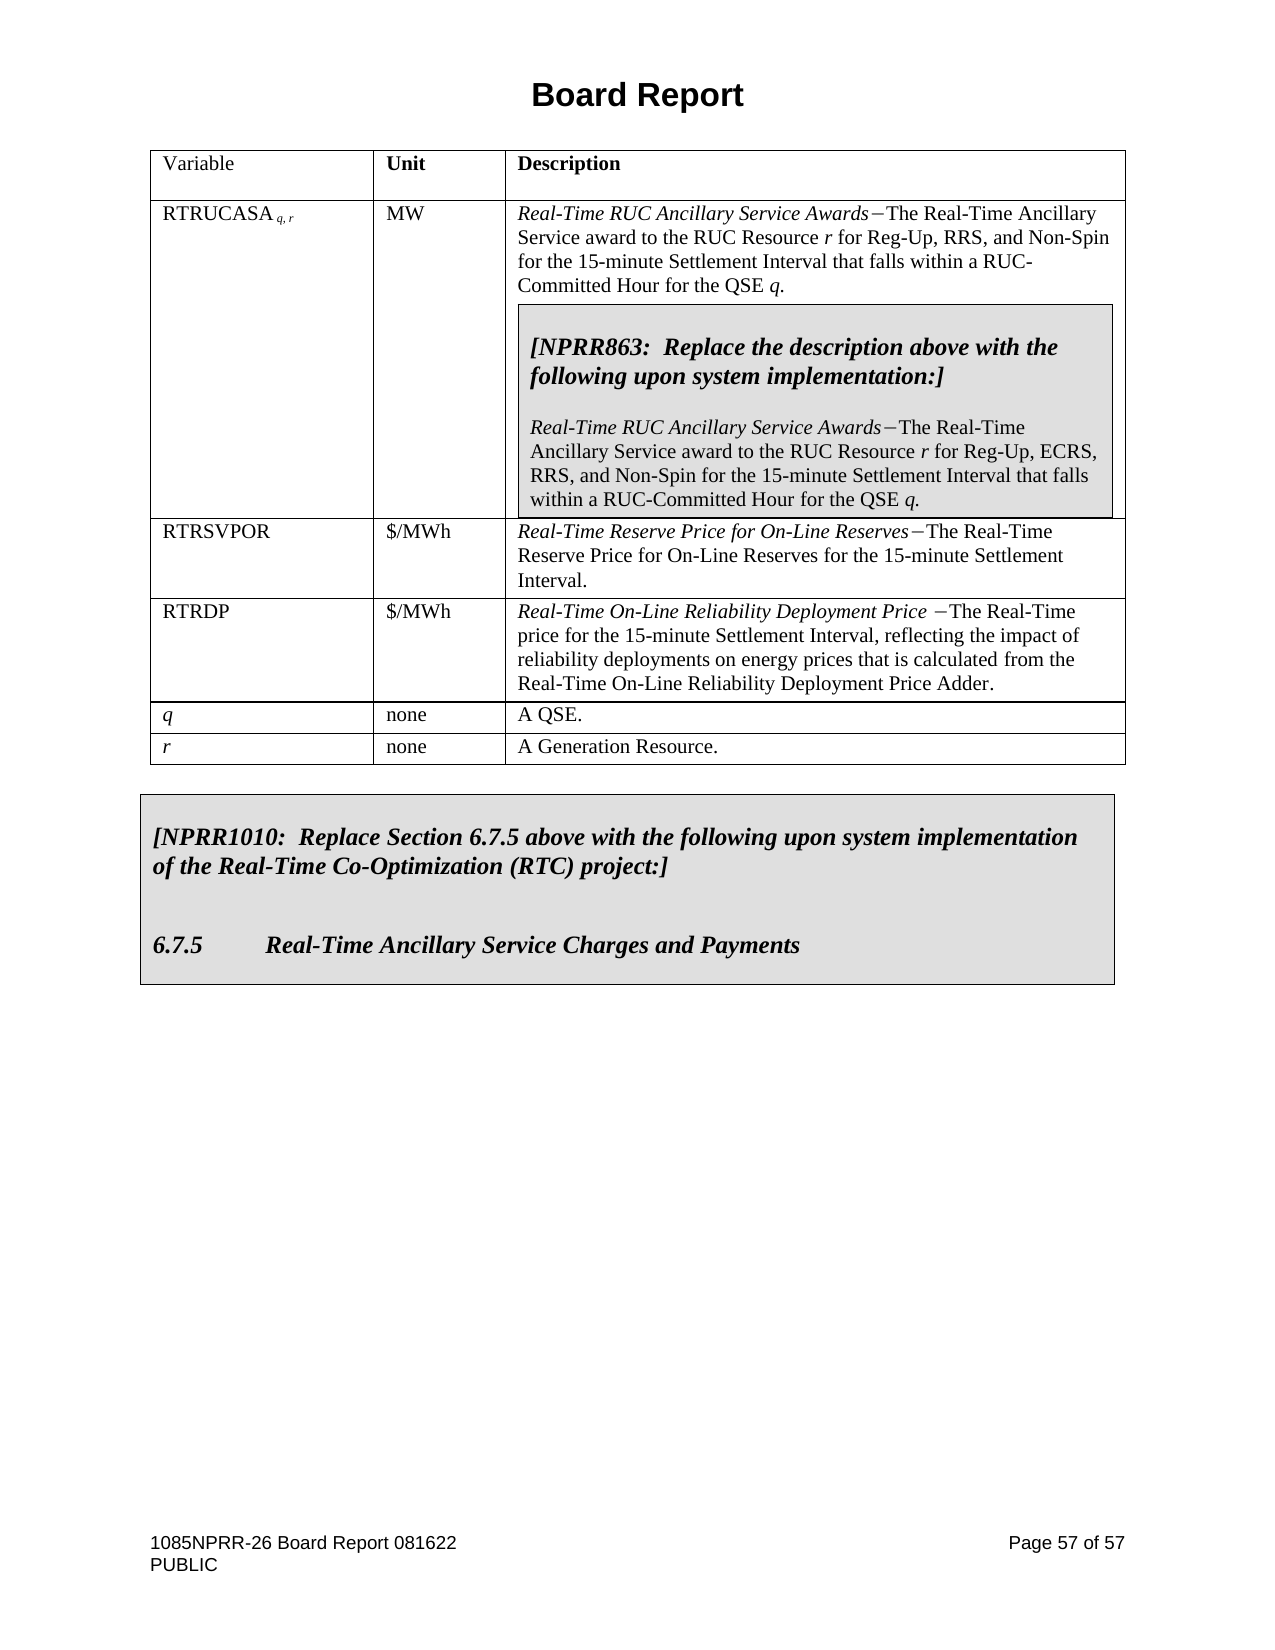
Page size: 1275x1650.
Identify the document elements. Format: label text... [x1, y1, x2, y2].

table_cell RTRUCASA q, r [151, 201, 373, 518]
table_cell RTRSVPOR [151, 519, 373, 598]
table_cell none [374, 703, 505, 733]
table_cell MW [374, 201, 505, 518]
table_header Unit [374, 151, 505, 200]
table_cell RTRDP [151, 599, 373, 701]
table_header Variable [151, 151, 373, 200]
table_cell r [151, 734, 373, 764]
table_cell $/MWh [374, 599, 505, 701]
table_cell q [151, 703, 373, 733]
table_cell Real-Time On-Line Reliability Deployment Price The Real-Time price for the 15-minute Settlement Interval, reflecting the impact of reliability deployments on energy prices that is calculated from the Real-Time On-Line Reliability Deployment Price Adder. [506, 599, 1125, 701]
table_cell A Generation Resource. [506, 734, 1125, 764]
table_cell $/MWh [374, 519, 505, 598]
table_cell Real-Time RUC Ancillary Service AwardsThe Real-Time Ancillary Service award to the RUC Resource r for Reg-Up, RRS, and Non-Spin for the 15-minute Settlement Interval that falls within a RUC-Committed Hour for the QSE q. [506, 201, 1125, 518]
table_header Description [506, 151, 1125, 200]
table_header [NPRR1010: Replace Section 6.7.5 above with the following upon system implementation of the Real-Time Co-Optimization (RTC) project:] 6.7.5 Real-Time Ancillary Service Charges and Payments [141, 795, 1114, 984]
table_cell Real-Time Reserve Price for On-Line ReservesThe Real-Time Reserve Price for On-Line Reserves for the 15-minute Settlement Interval. [506, 519, 1125, 598]
table_cell none [374, 734, 505, 764]
table_cell A QSE. [506, 703, 1125, 733]
